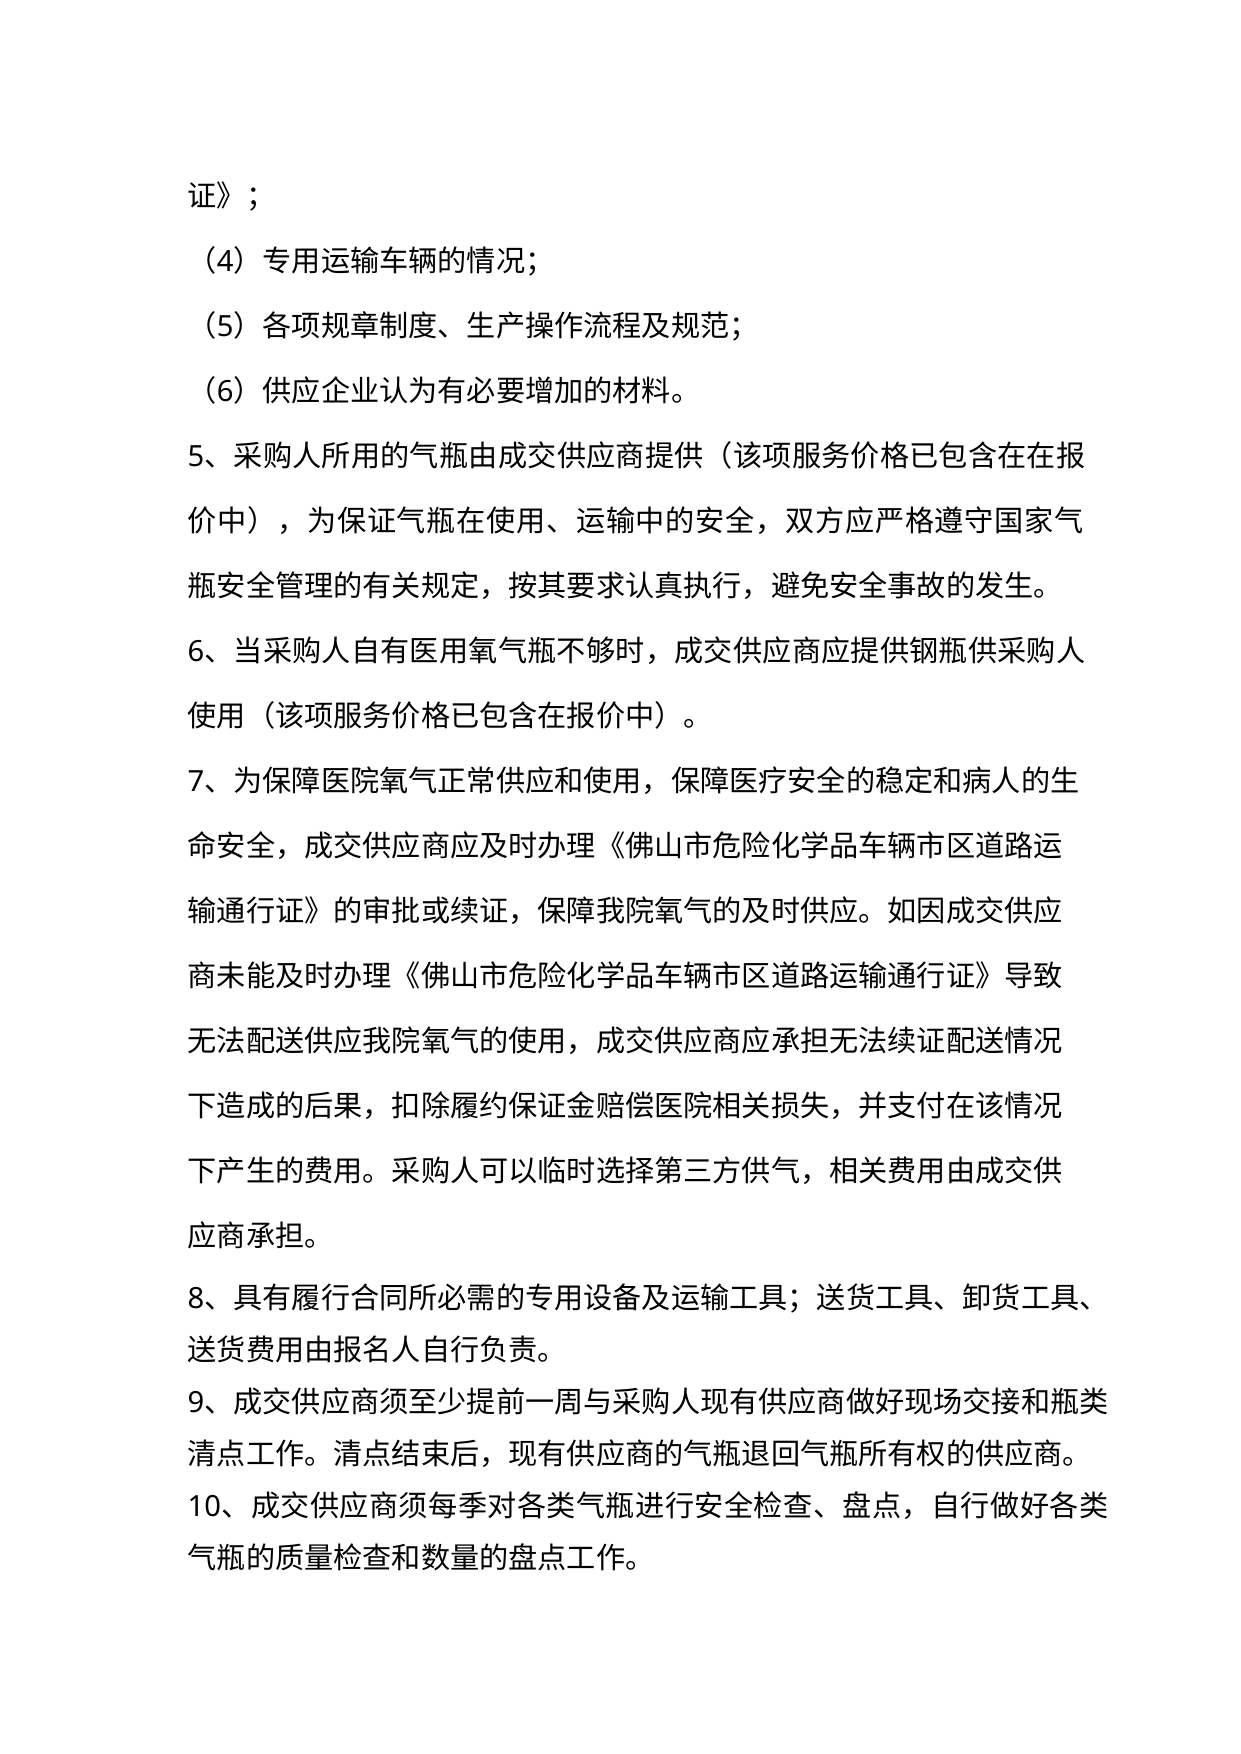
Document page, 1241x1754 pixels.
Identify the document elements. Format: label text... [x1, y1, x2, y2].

text （5）各项规章制度、生产操作流程及规范； [187, 292, 1085, 357]
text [187, 162, 1085, 227]
list 8、具有履行合同所必需的专用设备及运输工具；送货工具、卸货工具、送货费用由报名人自行负责。 [187, 1267, 1111, 1371]
text （4）专用运输车辆的情况； [187, 227, 1085, 292]
list 9、成交供应商须至少提前一周与采购人现有供应商做好现场交接和瓶类清点工作。清点结束后，现有供应商的气瓶退回气瓶所有权的供应商。 [187, 1371, 1111, 1475]
text 6、当采购人自有医用氧气瓶不够时，成交供应商应提供钢瓶供采购人使用（该项服务价格已包含在报价中）。 [187, 617, 1085, 747]
text （6）供应企业认为有必要增加的材料。 [187, 357, 1085, 422]
text 7、为保障医院氧气正常供应和使用，保障医疗安全的稳定和病人的生命安全，成交供应商应及时办理《佛山市危险化学品车辆市区道路运输通行证》的审批或续证，保障我院氧气的及时供应。如因成交供应商未能及时办理《佛山市危险化学品车辆市区道路运输通行证》导致无法配送供应我院氧气的使用，成交供应商应承担无法续证配送情况下造成的后果，扣除履约保证金赔偿医院相关损失，并支付在该情况下产生的费用。采购人可以临时选择第三方供气，相关费用由成交供应商承担。 [187, 747, 1085, 1267]
list 10、成交供应商须每季对各类气瓶进行安全检查、盘点，自行做好各类气瓶的质量检查和数量的盘点工作。 [187, 1475, 1111, 1579]
text 5、采购人所用的气瓶由成交供应商提供（该项服务价格已包含在在报价中），为保证气瓶在使用、运输中的安全，双方应严格遵守国家气瓶安全管理的有关规定，按其要求认真执行，避免安全事故的发生。 [187, 422, 1085, 617]
